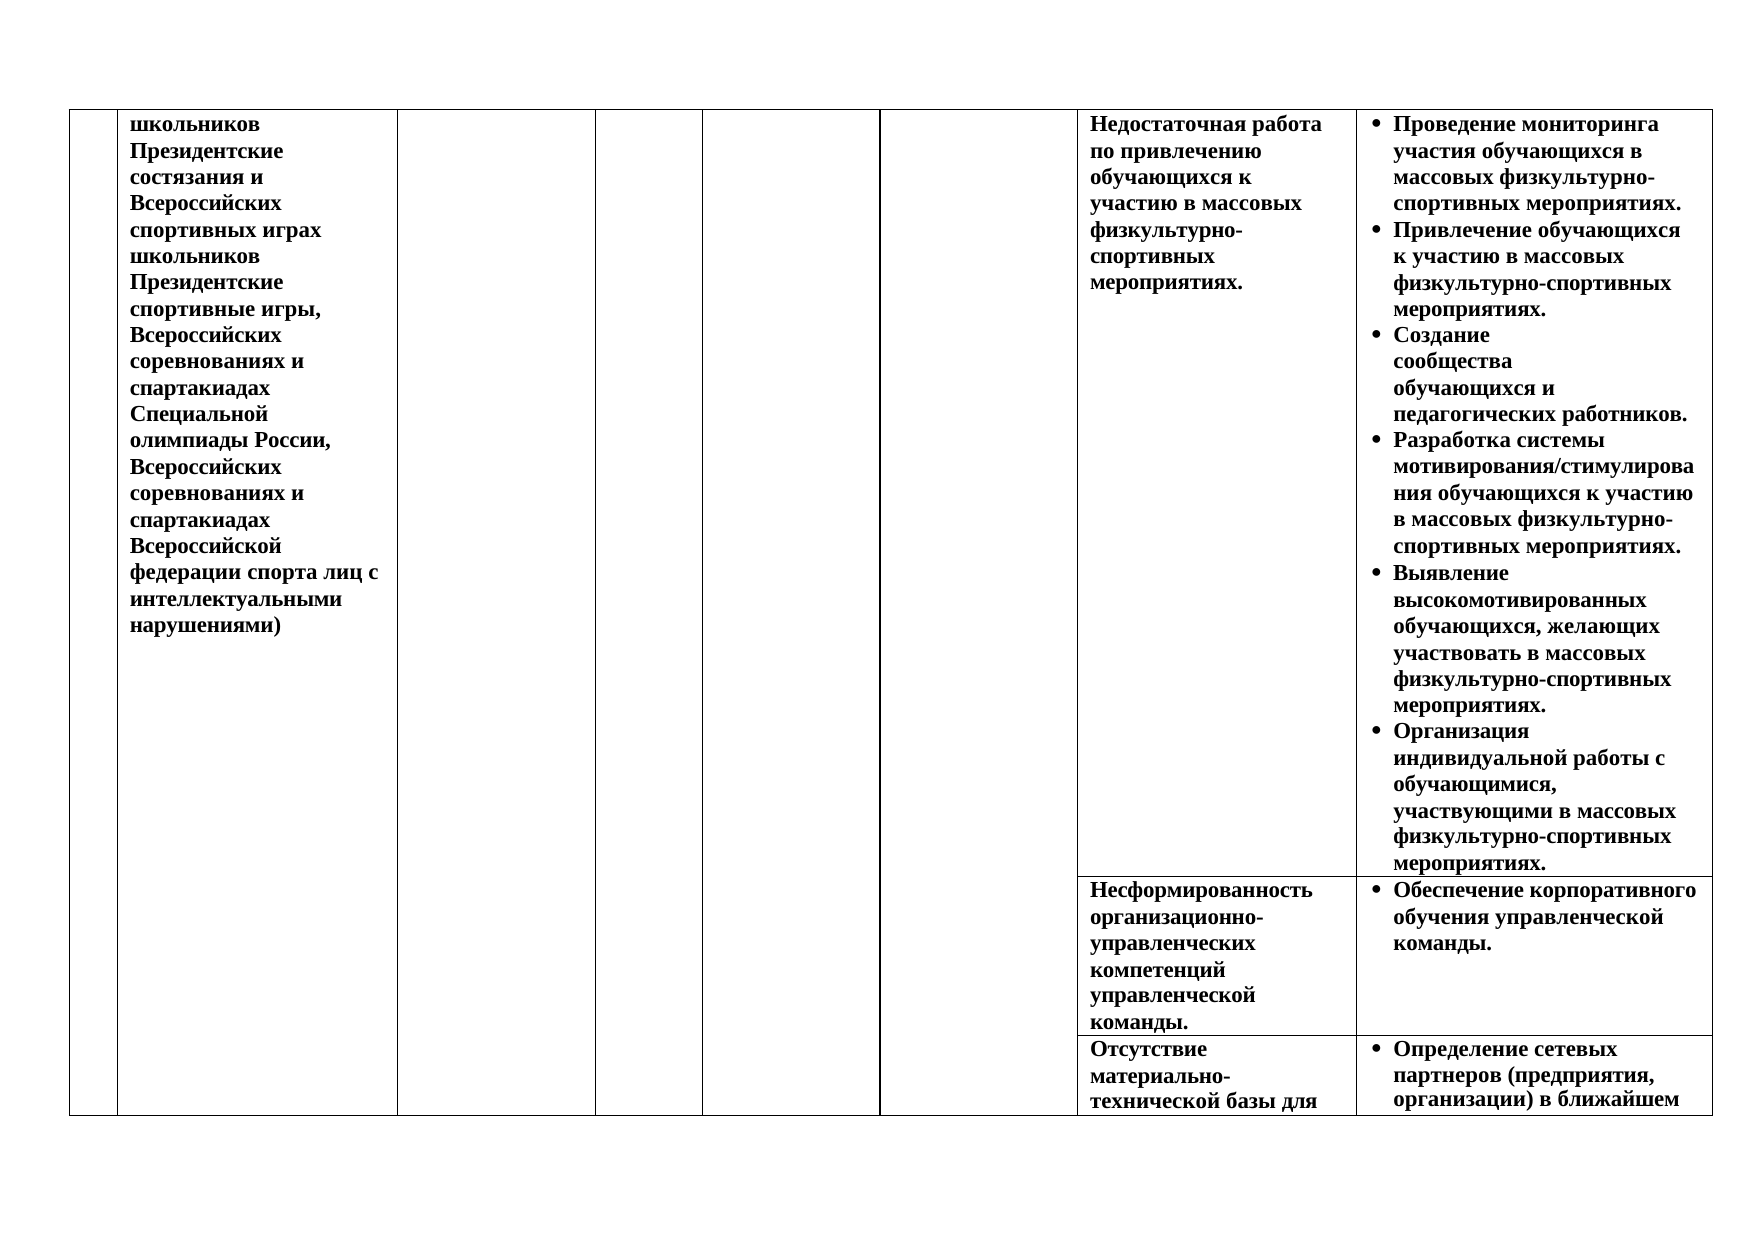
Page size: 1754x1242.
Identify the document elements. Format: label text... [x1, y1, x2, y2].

table_header [70, 110, 117, 1114]
table_header Проведение мониторинга участия обучающихся в массовых физкультурно- спортивных мероприятиях. Привлечение обучающихся к участию в массовых физкультурно-спортивных мероприятиях. Создание сообщества обучающихся и педагогических работников. Разработка системы мотивирования/стимулирова ния обучающихся к участию в массовых физкультурно- спортивных мероприятиях. Выявление высокомотивированных обучающихся, желающих участвовать в массовых физкультурно-спортивных мероприятиях. Организация индивидуальной работы с обучающимися, участвующими в массовых физкультурно-спортивных мероприятиях. [1357, 110, 1712, 876]
table_cell Обеспечение корпоративного обучения управленческой команды. [1357, 877, 1712, 1034]
table_header [703, 110, 879, 1114]
table_cell Отсутствие материально- технической базы для [1078, 1036, 1356, 1114]
table_cell Определение сетевых партнеров (предприятия, организации) в ближайшем [1357, 1036, 1712, 1114]
table_header [398, 110, 595, 1114]
table_cell Несформированность организационно- управленческих компетенций управленческой команды. [1078, 877, 1356, 1034]
table_header школьников Президентские состязания и Всероссийских спортивных играх школьников Президентские спортивные игры, Всероссийских соревнованиях и спартакиадах Специальной олимпиады России, Всероссийских соревнованиях и спартакиадах Всероссийской федерации спорта лиц с интеллектуальными нарушениями) [118, 110, 397, 1114]
table_header [596, 110, 702, 1114]
table_header Недостаточная работа по привлечению обучающихся к участию в массовых физкультурно- спортивных мероприятиях. [1078, 110, 1356, 876]
table_header [881, 110, 1077, 1114]
